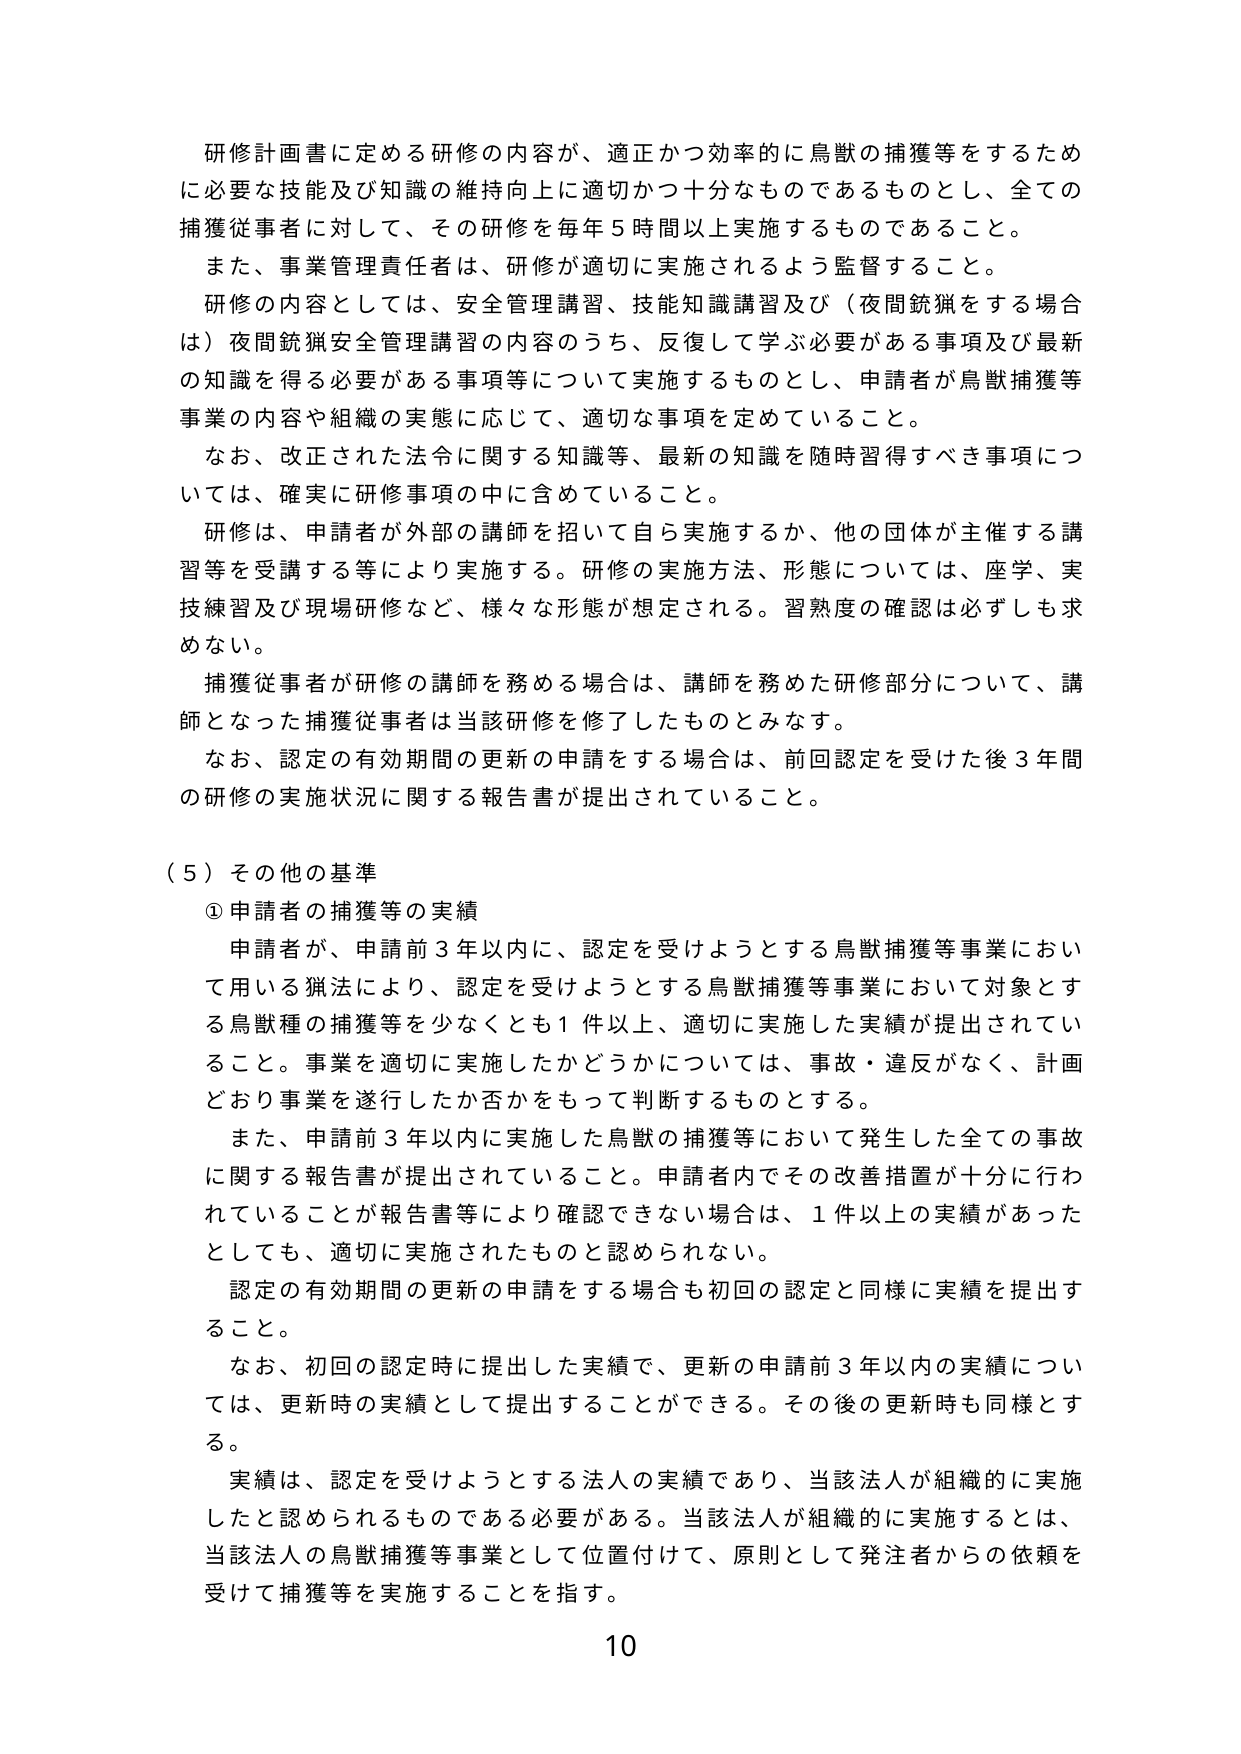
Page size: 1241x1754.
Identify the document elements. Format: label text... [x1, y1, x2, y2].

text なお、認定の有効期間の更新の申請をする場合は、前回認定を受けた後３年間の研修の実施状況に関する報告書が提出されていること。 [165, 739, 1086, 815]
text なお、改正された法令に関する知識等、最新の知識を随時習得すべき事項については、確実に研修事項の中に含めていること。 [165, 436, 1086, 512]
text 実績は、認定を受けようとする法人の実績であり、当該法人が組織的に実施したと認められるものである必要がある。当該法人が組織的に実施するとは、当該法人の鳥獣捕獲等事業として位置付けて、原則として発注者からの依頼を受けて捕獲等を実施することを指す。 [187, 1459, 1086, 1611]
text 研修の内容としては、安全管理講習、技能知識講習及び（夜間銃猟をする場合は）夜間銃猟安全管理講習の内容のうち、反復して学ぶ必要がある事項及び最新の知識を得る必要がある事項等について実施するものとし、申請者が鳥獣捕獲等事業の内容や組織の実態に応じて、適切な事項を定めていること。 [165, 284, 1086, 436]
text また、事業管理責任者は、研修が適切に実施されるよう監督すること。 [165, 246, 1086, 284]
text 捕獲従事者が研修の講師を務める場合は、講師を務めた研修部分について、講師となった捕獲従事者は当該研修を修了したものとみなす。 [165, 663, 1086, 739]
text （５）その他の基準 [154, 853, 1086, 891]
text 研修計画書に定める研修の内容が、適正かつ効率的に鳥獣の捕獲等をするために必要な技能及び知識の維持向上に適切かつ十分なものであるものとし、全ての捕獲従事者に対して、その研修を毎年５時間以上実施するものであること。 [165, 132, 1086, 246]
text 認定の有効期間の更新の申請をする場合も初回の認定と同様に実績を提出すること。 [187, 1270, 1086, 1346]
text 研修は、申請者が外部の講師を招いて自ら実施するか、他の団体が主催する講習等を受講する等により実施する。研修の実施方法、形態については、座学、実技練習及び現場研修など、様々な形態が想定される。習熟度の確認は必ずしも求めない。 [165, 512, 1086, 663]
text ①申請者の捕獲等の実績 [154, 891, 1086, 929]
text また、申請前３年以内に実施した鳥獣の捕獲等において発生した全ての事故に関する報告書が提出されていること。申請者内でその改善措置が十分に行われていることが報告書等により確認できない場合は、１件以上の実績があったとしても、適切に実施されたものと認められない。 [187, 1118, 1086, 1270]
text なお、初回の認定時に提出した実績で、更新の申請前３年以内の実績については、更新時の実績として提出することができる。その後の更新時も同様とする。 [187, 1346, 1086, 1459]
text 申請者が、申請前３年以内に、認定を受けようとする鳥獣捕獲等事業において用いる猟法により、認定を受けようとする鳥獣捕獲等事業において対象とする鳥獣種の捕獲等を少なくとも1件以上、適切に実施した実績が提出されていること。事業を適切に実施したかどうかについては、事故・違反がなく、計画どおり事業を遂行したか否かをもって判断するものとする。 [187, 929, 1086, 1118]
